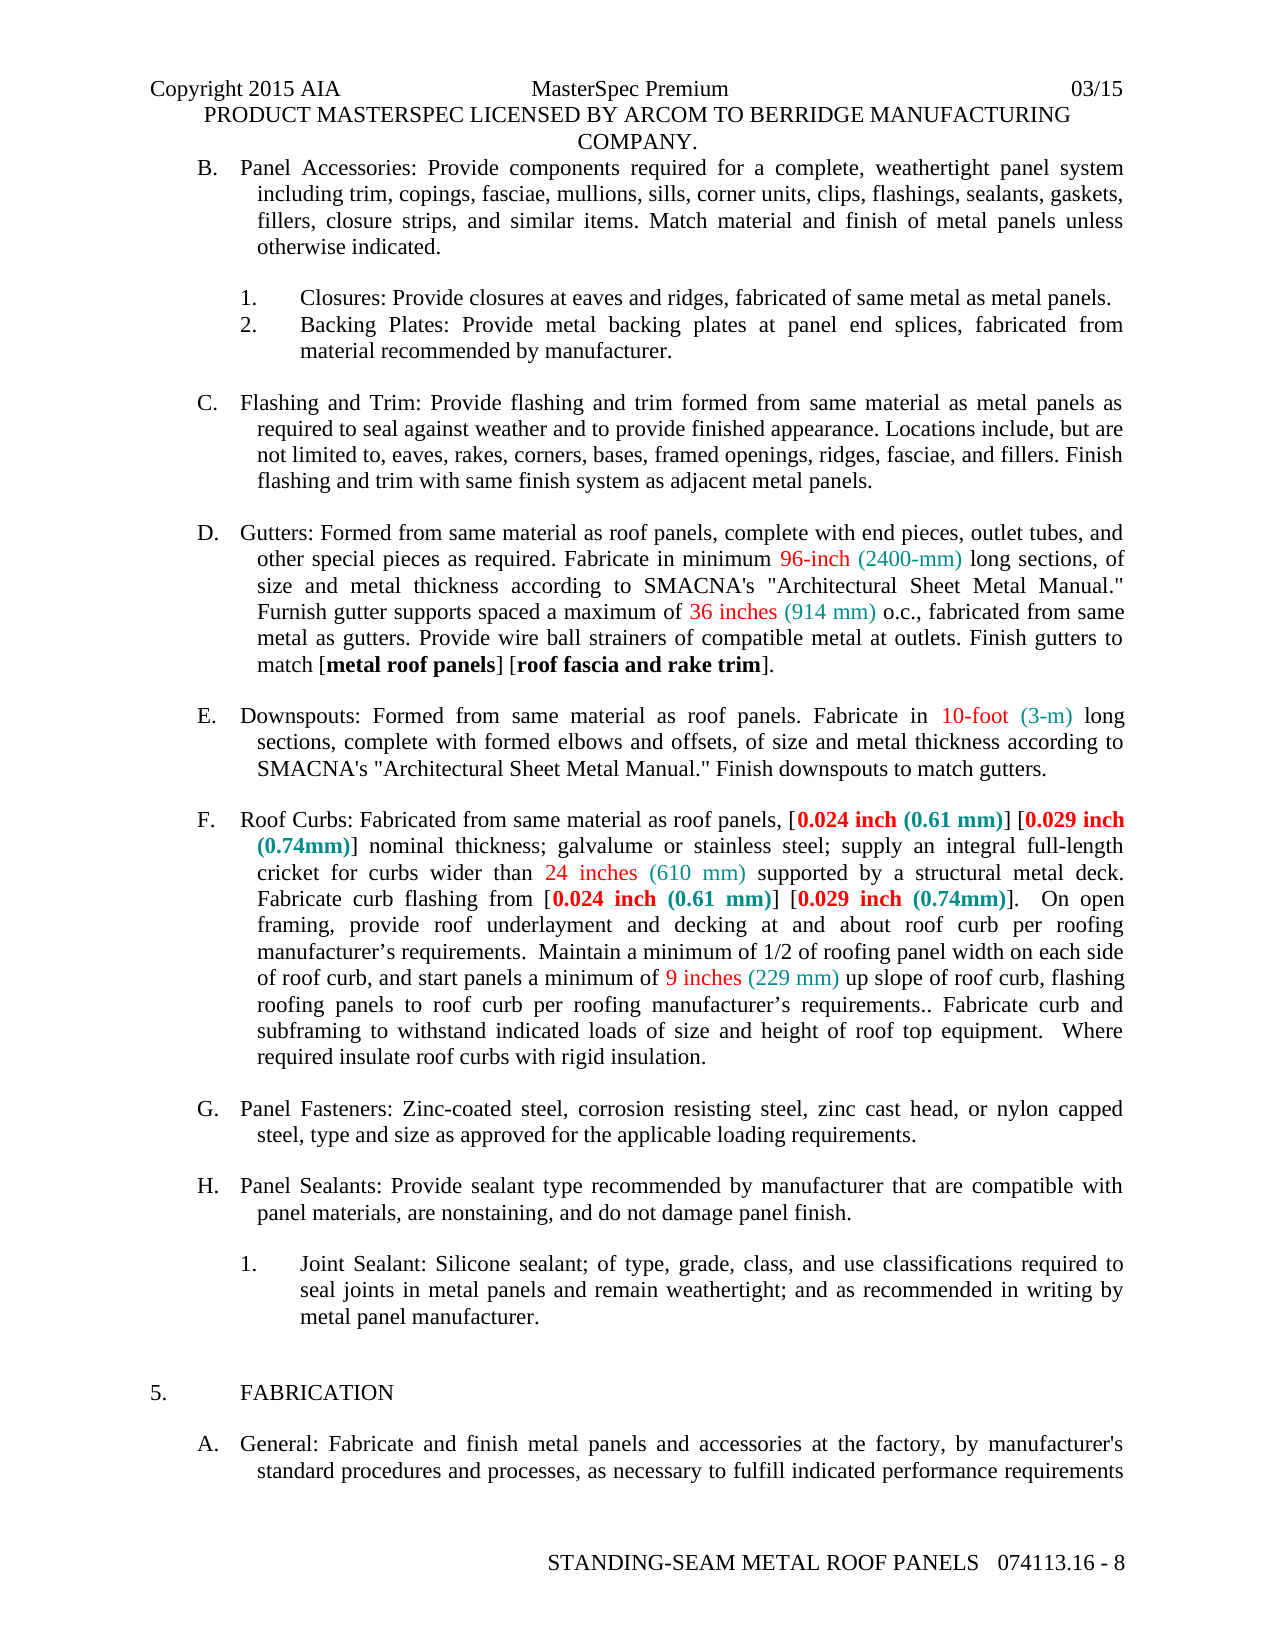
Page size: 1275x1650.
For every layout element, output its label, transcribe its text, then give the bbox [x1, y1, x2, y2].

list Panel Accessories: Provide components required for a complete, weathertight panel system including trim, copings, fasciae, mullions, sills, corner units, clips, flashings, sealants, gaskets, fillers, closure strips, and similar items. Match material and finish of metal panels unless otherwise indicated. [197, 154, 1125, 259]
list Panel Fasteners: Zinc-coated steel, corrosion resisting steel, zinc cast head, or nylon capped steel, type and size as approved for the applicable loading requirements. [197, 1095, 1125, 1147]
list Roof Curbs: Fabricated from same material as roof panels, [0.024 inch (0.61 mm)] [0.029 inch (0.74mm)] nominal thickness; galvalume or stainless steel; supply an integral full-length cricket for curbs wider than 24 inches (610 mm) supported by a structural metal deck. Fabricate curb flashing from [0.024 inch (0.61 mm)] [0.029 inch (0.74mm)]. On open framing, provide roof underlayment and decking at and about roof curb per roofing manufacturer’s requirements. Maintain a minimum of 1/2 of roofing panel width on each side of roof curb, and start panels a minimum of 9 inches (229 mm) up slope of roof curb, flashing roofing panels to roof curb per roofing manufacturer’s requirements.. Fabricate curb and subframing to withstand indicated loads of size and height of roof top equipment. Where required insulate roof curbs with rigid insulation. [197, 806, 1125, 1070]
list Downspouts: Formed from same material as roof panels. Fabricate in 10-foot (3-m) long sections, complete with formed elbows and offsets, of size and metal thickness according to SMACNA's "Architectural Sheet Metal Manual." Finish downspouts to match gutters. [197, 702, 1125, 781]
list Panel Sealants: Provide sealant type recommended by manufacturer that are compatible with panel materials, are nonstaining, and do not damage panel finish. [197, 1172, 1125, 1225]
list Backing Plates: Provide metal backing plates at panel end splices, fabricated from material recommended by manufacturer. [240, 311, 1125, 363]
list Joint Sealant: Silicone sealant; of type, grade, class, and use classifications required to seal joints in metal panels and remain weathertight; and as recommended in writing by metal panel manufacturer. [240, 1250, 1125, 1329]
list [197, 1431, 1125, 1483]
list Closures: Provide closures at eaves and ridges, fabricated of same metal as metal panels. [240, 284, 1125, 311]
list Gutters: Formed from same material as roof panels, complete with end pieces, outlet tubes, and other special pieces as required. Fabricate in minimum 96-inch (2400-mm) long sections, of size and metal thickness according to SMACNA's "Architectural Sheet Metal Manual." Furnish gutter supports spaced a maximum of 36 inches (914 mm) o.c., fabricated from same metal as gutters. Provide wire ball strainers of compatible metal at outlets. Finish gutters to match [metal roof panels] [roof fascia and rake trim]. [197, 519, 1125, 677]
list Flashing and Trim: Provide flashing and trim formed from same material as metal panels as required to seal against weather and to provide finished appearance. Locations include, but are not limited to, eaves, rakes, corners, bases, framed openings, ridges, fasciae, and fillers. Finish flashing and trim with same finish system as adjacent metal panels. [197, 388, 1125, 494]
list FABRICATION [150, 1379, 1125, 1406]
